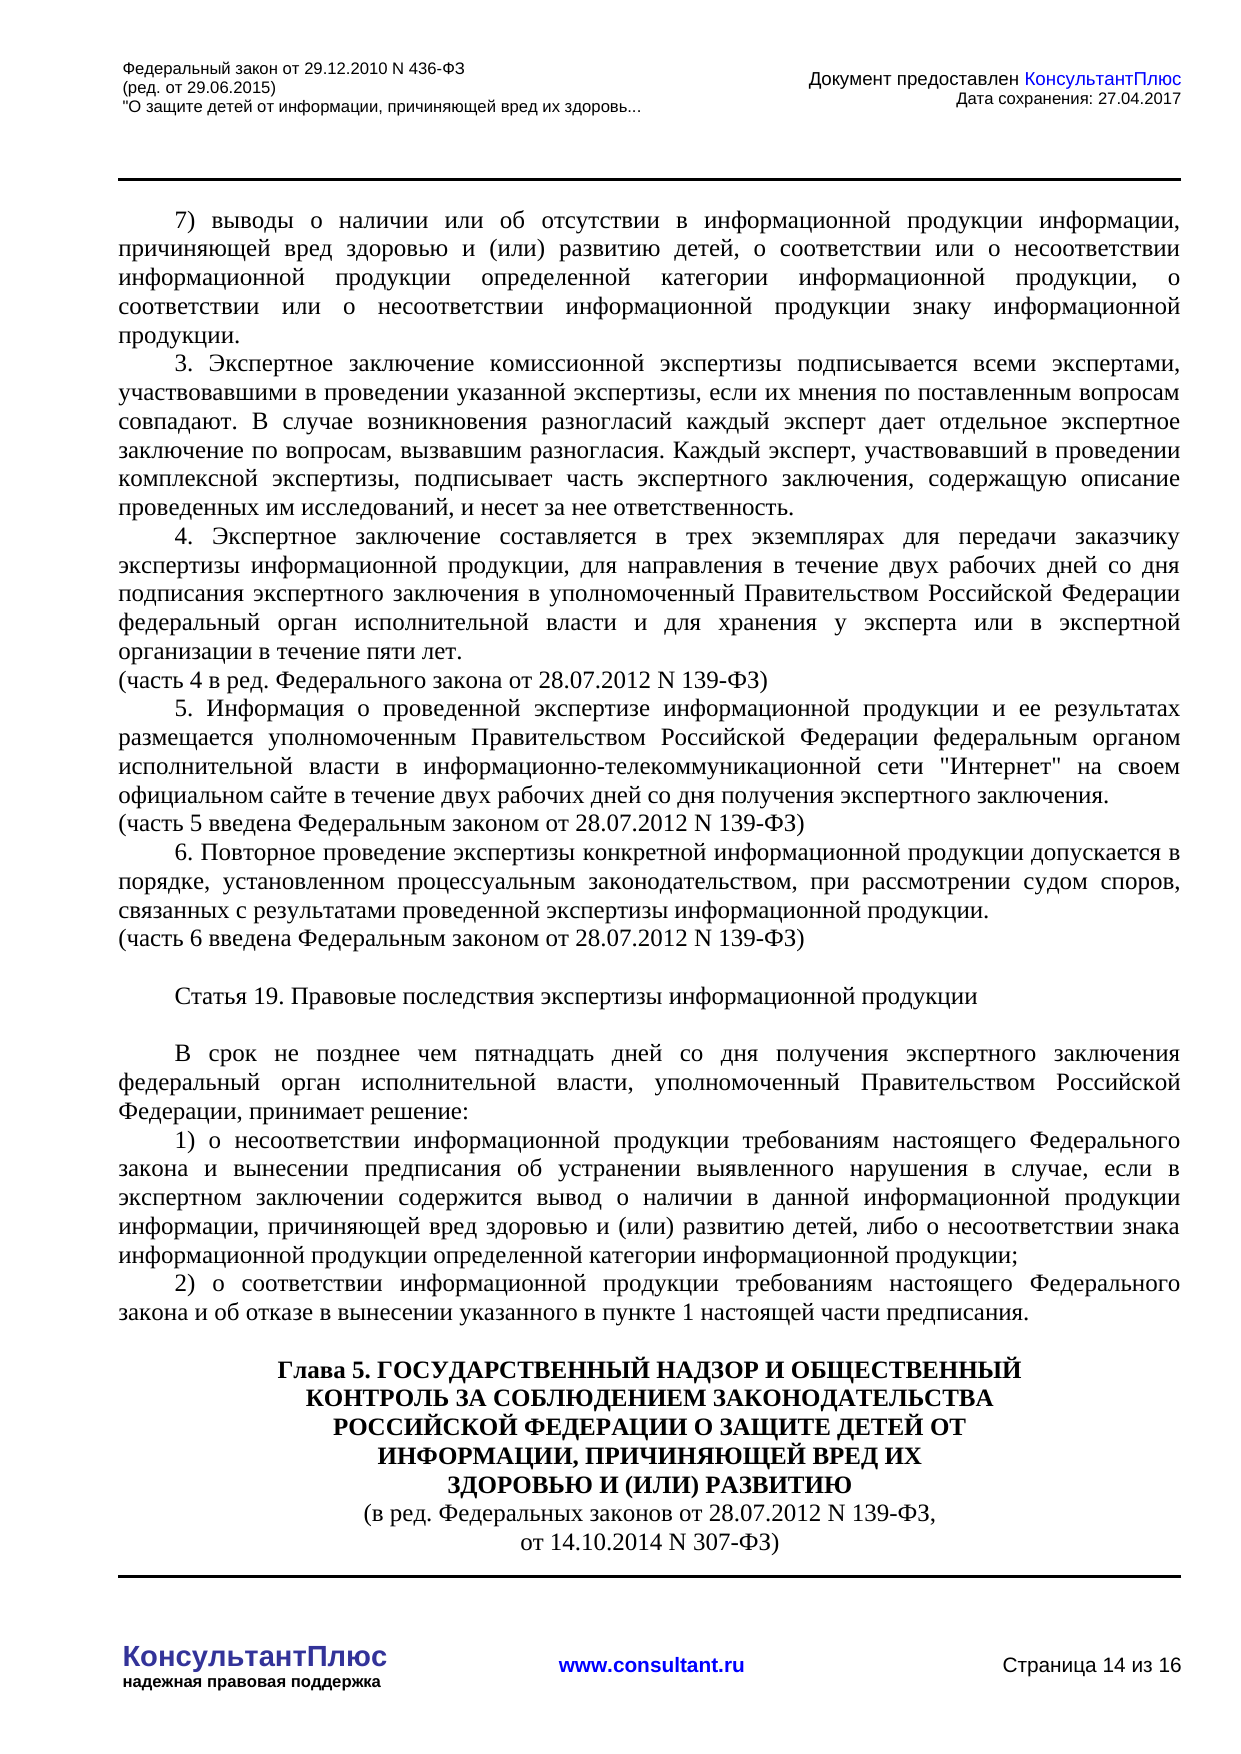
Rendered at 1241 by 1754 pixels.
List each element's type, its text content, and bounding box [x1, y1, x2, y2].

text 2) о соответствии информационной продукции требованиям настоящего Федерального закона и об отказе в вынесении указанного в пункте 1 настоящей части предписания. [118, 1268, 1181, 1326]
text (в ред. Федеральных законов от 28.07.2012 N 139-ФЗ, [118, 1498, 1181, 1527]
text 7) выводы о наличии или об отсутствии в информационной продукции информации, причиняющей вред здоровью и (или) развитию детей, о соответствии или о несоответствии информационной продукции определенной категории информационной продукции, о соответствии или о несоответствии информационной продукции знаку информационной продукции. [118, 205, 1181, 348]
text 3. Экспертное заключение комиссионной экспертизы подписывается всеми экспертами, участвовавшими в проведении указанной экспертизы, если их мнения по поставленным вопросам совпадают. В случае возникновения разногласий каждый эксперт дает отдельное экспертное заключение по вопросам, вызвавшим разногласия. Каждый эксперт, участвовавший в проведении комплексной экспертизы, подписывает часть экспертного заключения, содержащую описание проведенных им исследований, и несет за нее ответственность. [118, 348, 1181, 521]
text В срок не позднее чем пятнадцать дней со дня получения экспертного заключения федеральный орган исполнительной власти, уполномоченный Правительством Российской Федерации, принимает решение: [118, 1038, 1181, 1125]
title РОССИЙСКОЙ ФЕДЕРАЦИИ О ЗАЩИТЕ ДЕТЕЙ ОТ [118, 1412, 1181, 1441]
title КОНТРОЛЬ ЗА СОБЛЮДЕНИЕМ ЗАКОНОДАТЕЛЬСТВА [118, 1383, 1181, 1412]
text (часть 4 в ред. Федерального закона от 28.07.2012 N 139-ФЗ) [118, 665, 1181, 693]
text от 14.10.2014 N 307-ФЗ) [118, 1527, 1181, 1556]
text 6. Повторное проведение экспертизы конкретной информационной продукции допускается в порядке, установленном процессуальным законодательством, при рассмотрении судом споров, связанных с результатами проведенной экспертизы информационной продукции. [118, 837, 1181, 923]
text 4. Экспертное заключение составляется в трех экземплярах для передачи заказчику экспертизы информационной продукции, для направления в течение двух рабочих дней со дня подписания экспертного заключения в уполномоченный Правительством Российской Федерации федеральный орган исполнительной власти и для хранения у эксперта или в экспертной организации в течение пяти лет. [118, 521, 1181, 665]
title ЗДОРОВЬЮ И (ИЛИ) РАЗВИТИЮ [118, 1470, 1181, 1498]
text (часть 5 введена Федеральным законом от 28.07.2012 N 139-ФЗ) [118, 808, 1181, 837]
text 1) о несоответствии информационной продукции требованиям настоящего Федерального закона и вынесении предписания об устранении выявленного нарушения в случае, если в экспертном заключении содержится вывод о наличии в данной информационной продукции информации, причиняющей вред здоровью и (или) развитию детей, либо о несоответствии знака информационной продукции определенной категории информационной продукции; [118, 1125, 1181, 1268]
text (часть 6 введена Федеральным законом от 28.07.2012 N 139-ФЗ) [118, 923, 1181, 952]
text Статья 19. Правовые последствия экспертизы информационной продукции [118, 981, 1181, 1010]
title Глава 5. ГОСУДАРСТВЕННЫЙ НАДЗОР И ОБЩЕСТВЕННЫЙ [118, 1355, 1181, 1383]
text 5. Информация о проведенной экспертизе информационной продукции и ее результатах размещается уполномоченным Правительством Российской Федерации федеральным органом исполнительной власти в информационно-телекоммуникационной сети "Интернет" на своем официальном сайте в течение двух рабочих дней со дня получения экспертного заключения. [118, 693, 1181, 808]
title ИНФОРМАЦИИ, ПРИЧИНЯЮЩЕЙ ВРЕД ИХ [118, 1441, 1181, 1470]
